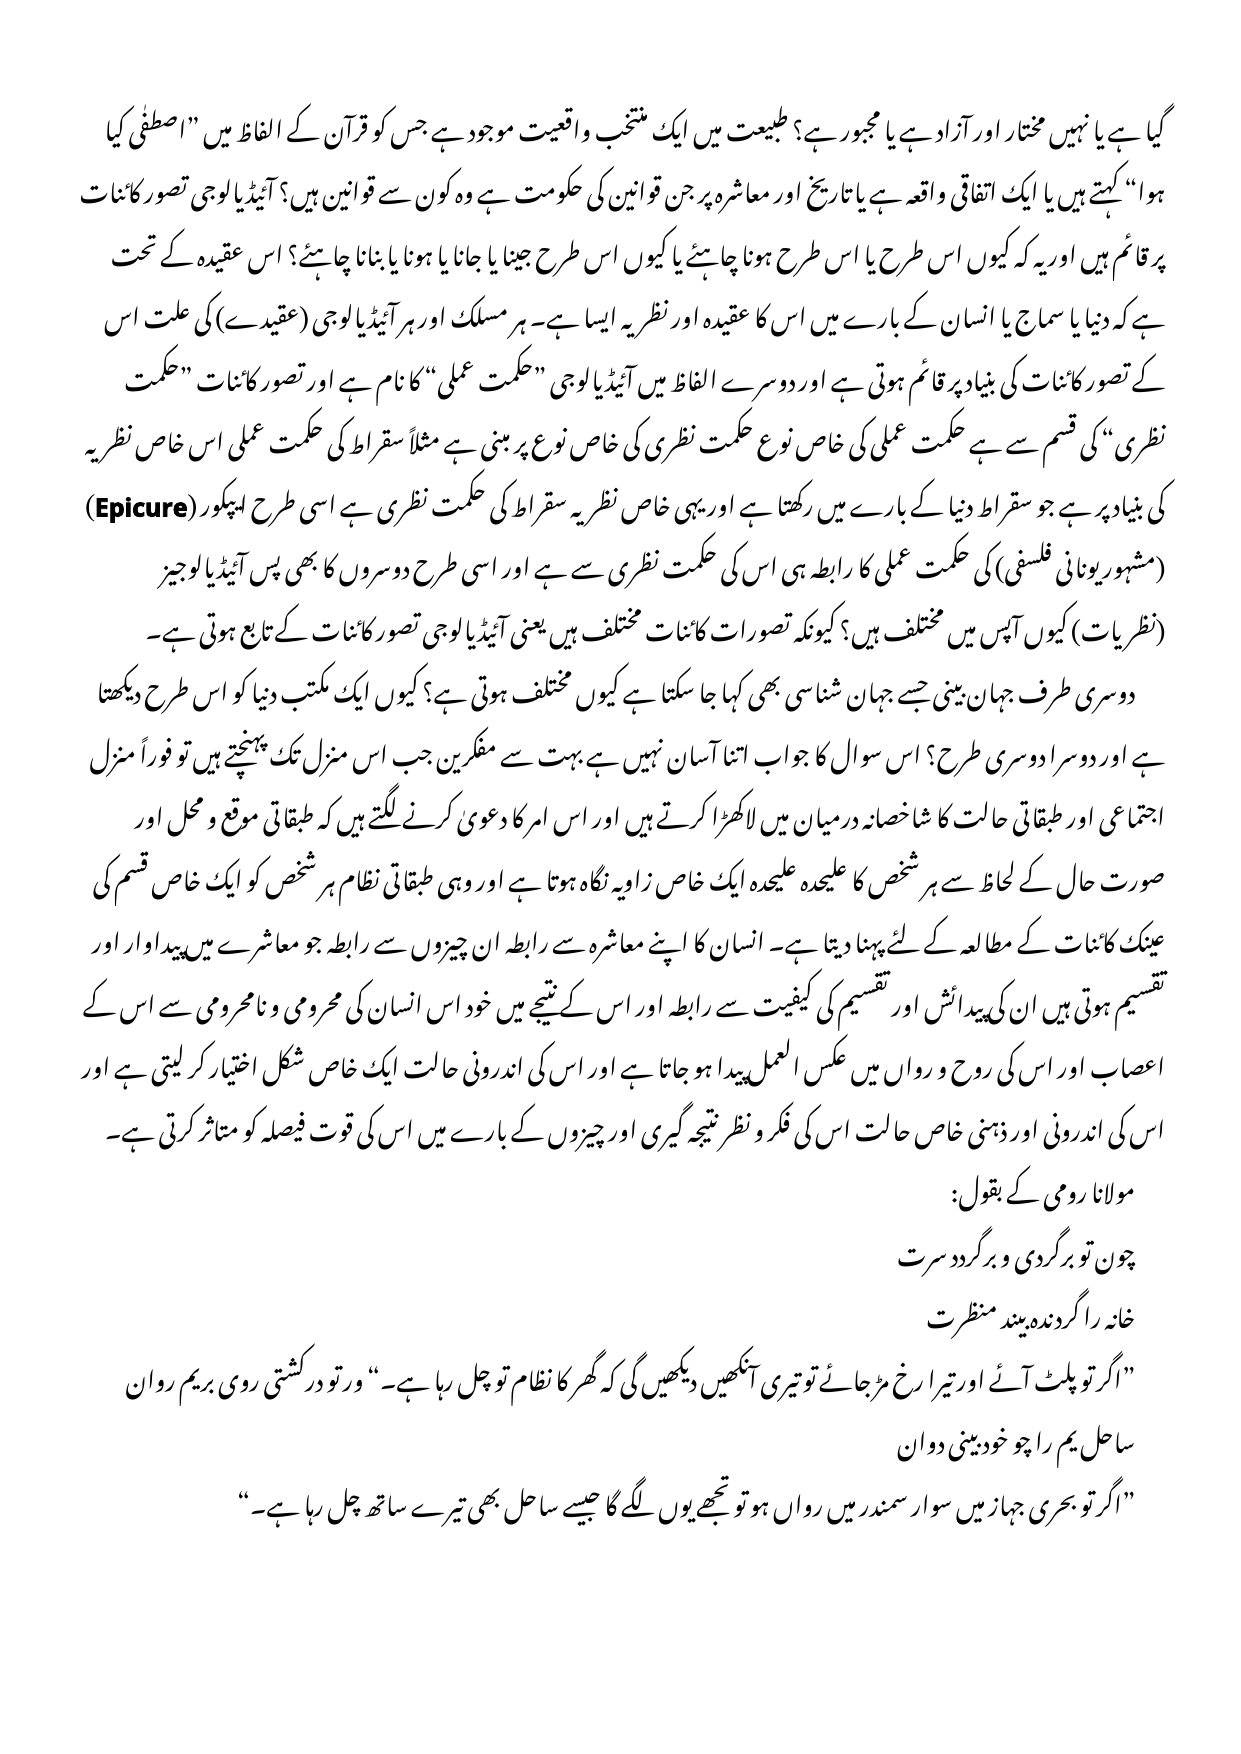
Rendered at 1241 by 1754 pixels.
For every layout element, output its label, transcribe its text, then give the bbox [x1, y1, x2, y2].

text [75, 94, 1165, 656]
text ”اگر تو پلٹ آئے اور تیرا رخ مڑ جائے تو تیری آنکھیں دیکھیں گی کہ گھر کا نظام تو چل رہا ہے۔“ ور تو درکشتی روی بریم روان [75, 1344, 1165, 1406]
text مولانا رومی کے بقول: [75, 1156, 1165, 1219]
text دوسری طرف جہان بینی جسے جہان شناسی بھی کہا جا سکتا ہے کیوں مختلف ہوتی ہے؟ کیوں ایک مکتب دنیا کو اس طرح دیکھتا ہے اور دوسرا دوسری طرح؟ اس سوال کا جواب اتنا آسان نہیں ہے بہت سے مفکرین جب اس منزل تک پہنچتے ہیں تو فوراً منزل اجتماعی اور طبقاتی حالت کا شاخصانہ درمیان میں لاکھڑا کرتے ہیں اور اس امر کا دعویٰ کرنے لگتے ہیں کہ طبقاتی موقع و محل اور صورت حال کے لحاظ سے ہر شخص کا علیحدہ علیحدہ ایک خاص زاویہ نگاہ ہوتا ہے اور وہی طبقاتی نظام ہر شخص کو ایک خاص قسم کی عینک کائنات کے مطالعہ کے لئے پہنا دیتا ہے۔ انسان کا اپنے معاشرہ سے رابطہ ان چیزوں سے رابطہ جو معاشرے میں پیداوار اور تقسیم ہوتی ہیں ان کی پیدائش اور تقسیم کی کیفیت سے رابطہ اور اس کے نتیجے میں خود اس انسان کی محرومی و نامحرومی سے اس کے اعصاب اور اس کی روح و رواں میں عکس العمل پیدا ہو جاتا ہے اور اس کی اندرونی حالت ایک خاص شکل اختیار کر لیتی ہے اور اس کی اندرونی اور ذہنی خاص حالت اس کی فکر و نظر نتیجہ گیری اور چیزوں کے بارے میں اس کی قوت فیصلہ کو متاثر کرتی ہے۔ [75, 656, 1165, 1156]
text ”اگر تو بحری جہاز میں سوار سمندر میں رواں ہو تو تجھے یوں لگے گا جیسے ساحل بھی تیرے ساتھ چل رہا ہے۔“ [75, 1469, 1165, 1531]
text ساحل یم را چو خود بینی دوان [75, 1406, 1165, 1469]
text چون تو برگردی و برگردد سرت [75, 1219, 1165, 1281]
text خانہ را گردندہ بیند منظرت [75, 1281, 1165, 1344]
